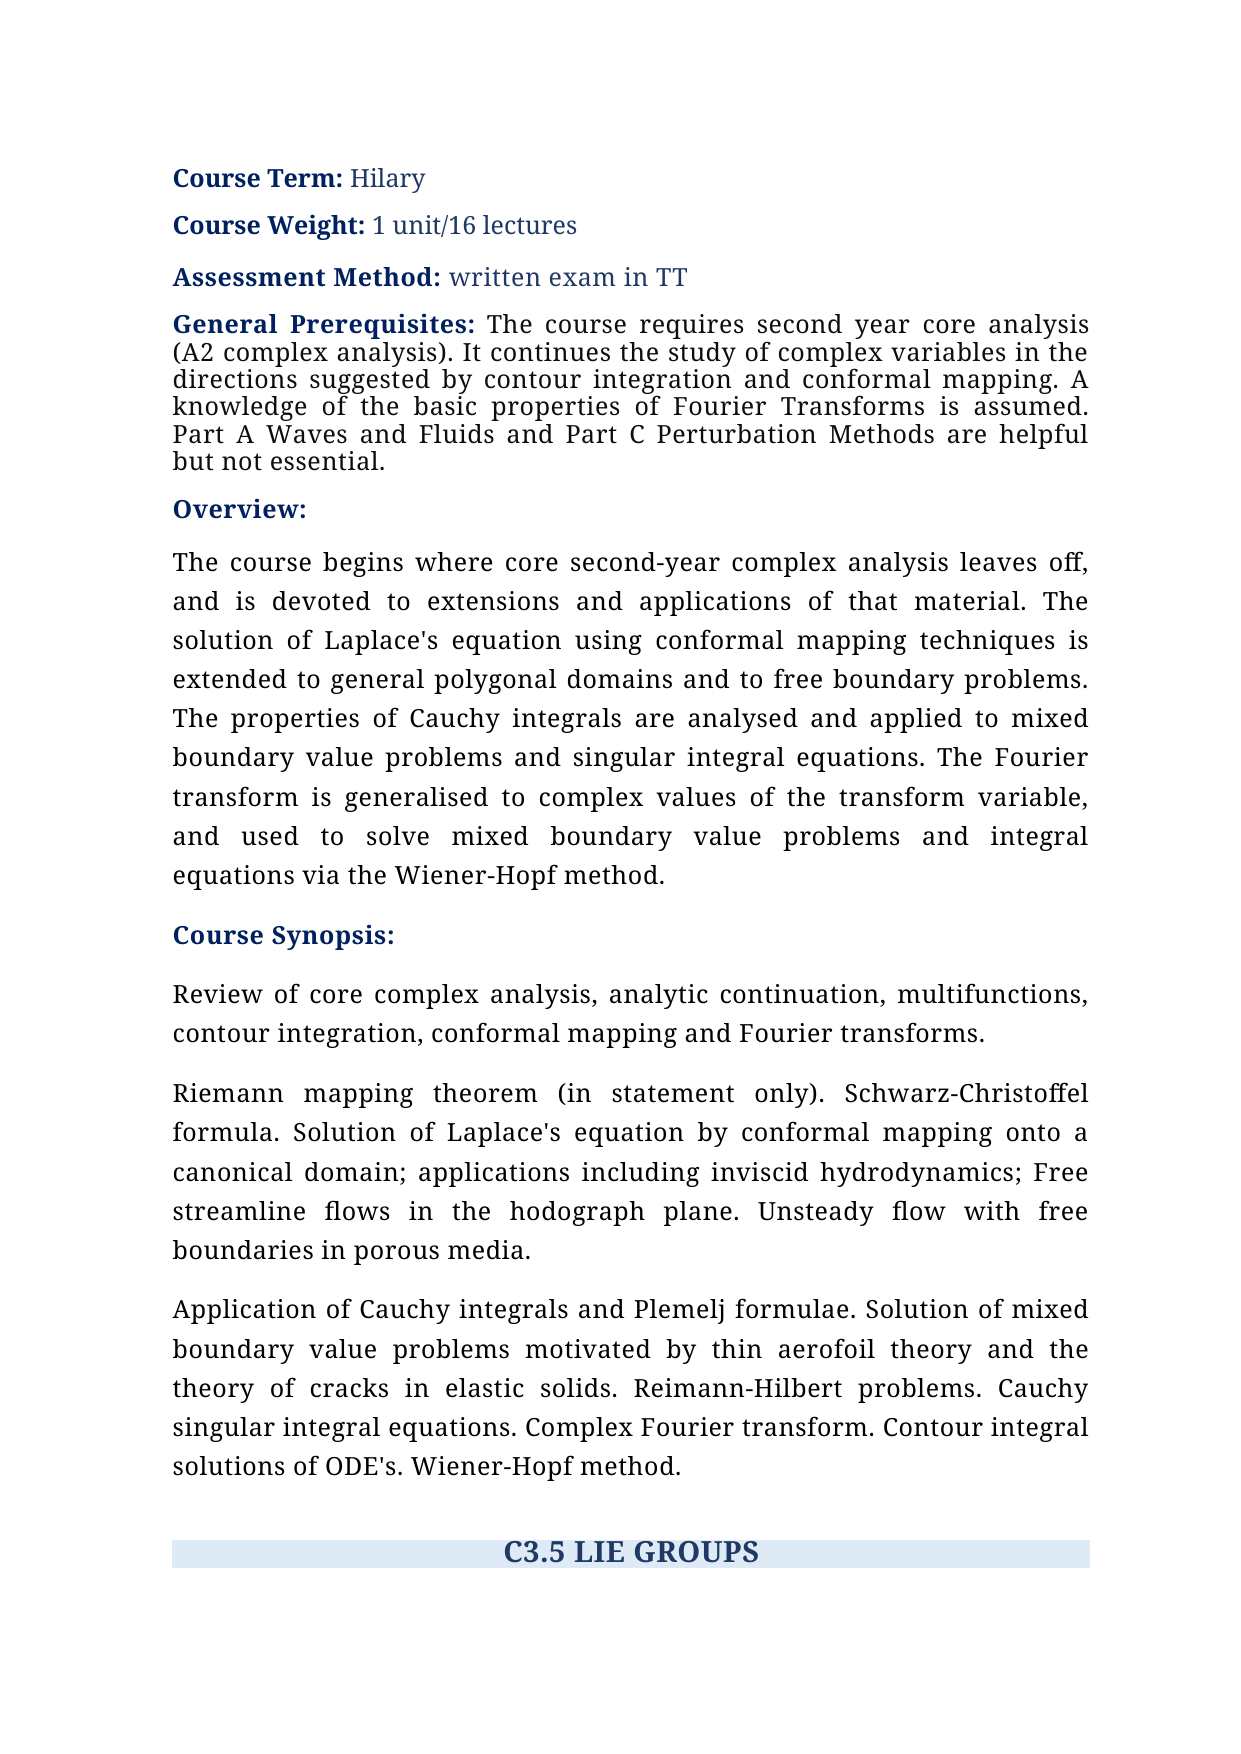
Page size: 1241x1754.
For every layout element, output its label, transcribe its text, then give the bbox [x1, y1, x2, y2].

text Course Term: Hilary [172, 150, 1090, 197]
text C3.5 LIE GROUPS [172, 1540, 1090, 1568]
text General Prerequisites: The course requires second year core analysis (A2 complex analysis). It continues the study of complex variables in the directions suggested by contour integration and conformal mapping. A knowledge of the basic properties of Fourier Transforms is assumed. Part A Waves and Fluids and Part C Perturbation Methods are helpful but not essential. [172, 312, 1090, 476]
text The course begins where core second-year complex analysis leaves off, and is devoted to extensions and applications of that material. The solution of Laplace's equation using conformal mapping techniques is extended to general polygonal domains and to free boundary problems. The properties of Cauchy integrals are analysed and applied to mixed boundary value problems and singular integral equations. The Fourier transform is generalised to complex values of the transform variable, and used to solve mixed boundary value problems and integral equations via the Wiener-Hopf method. [172, 544, 1090, 892]
text Application of Cauchy integrals and Plemelj formulae. Solution of mixed boundary value problems motivated by thin aerofoil theory and the theory of cracks in elastic solids. Reimann-Hilbert problems. Cauchy singular integral equations. Complex Fourier transform. Contour integral solutions of ODE's. Wiener-Hopf method. [172, 1292, 1090, 1483]
text Review of core complex analysis, analytic continuation, multifunctions, contour integration, conformal mapping and Fourier transforms. [172, 977, 1090, 1050]
text Riemann mapping theorem (in statement only). Schwarz-Christoffel formula. Solution of Laplace's equation by conformal mapping onto a canonical domain; applications including inviscid hydrodynamics; Free streamline flows in the hodograph plane. Unsteady flow with free boundaries in porous media. [172, 1076, 1090, 1267]
text Course Synopsis: [172, 917, 1090, 951]
text Assessment Method: written exam in TT [172, 264, 1090, 292]
text Course Weight: 1 unit/16 lectures [172, 197, 1090, 244]
text Overview: [172, 496, 1090, 524]
